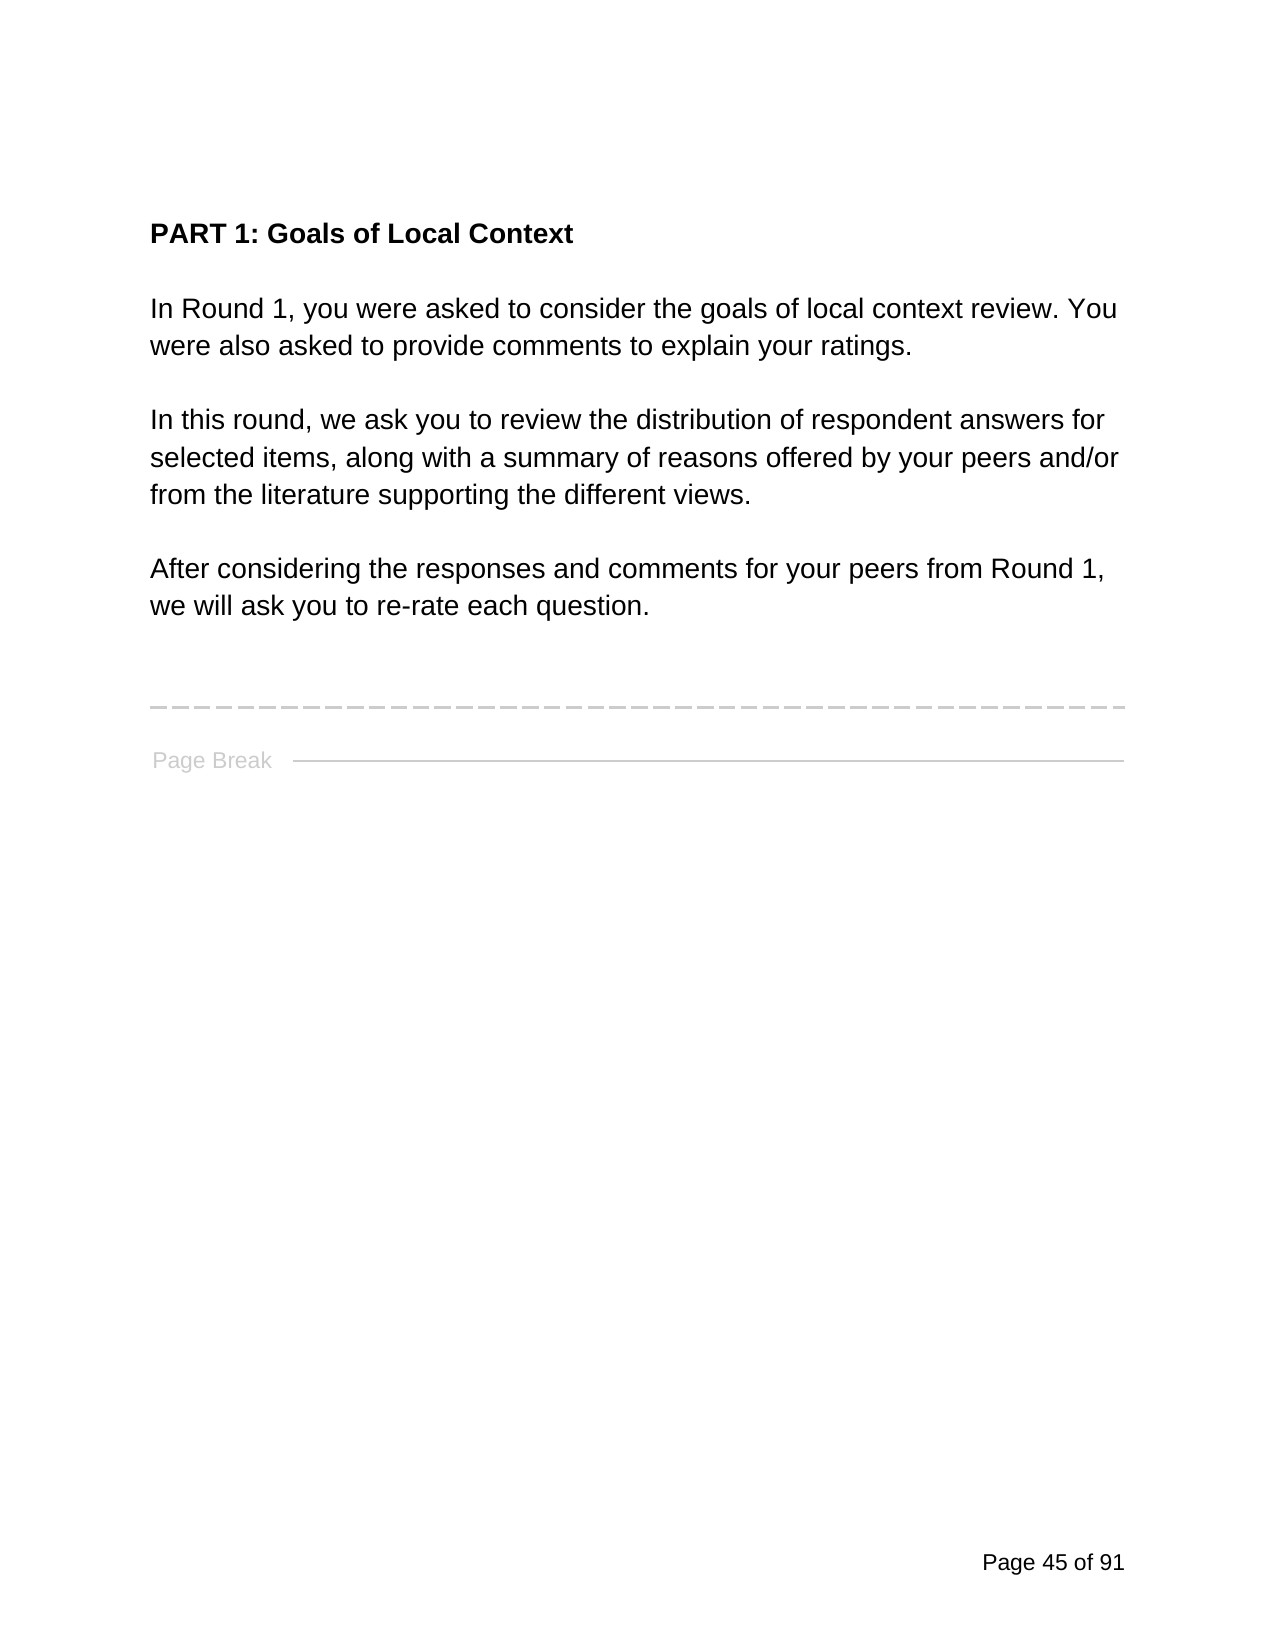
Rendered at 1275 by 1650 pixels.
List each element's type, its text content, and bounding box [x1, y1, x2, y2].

text In this round, we ask you to review the distribution of respondent answers for selected items, along with a summary of reasons offered by your peers and/or from the literature supporting the different views. [150, 403, 1125, 510]
table_header [291, 747, 1125, 787]
text PART 1: Goals of Local Context [150, 180, 1125, 250]
table_header Page Break [151, 747, 291, 787]
text In Round 1, you were asked to consider the goals of local context review. You were also asked to provide comments to explain your ratings. [150, 254, 1125, 361]
text After considering the responses and comments for your peers from Round 1, we will ask you to re-rate each question. [150, 552, 1125, 659]
